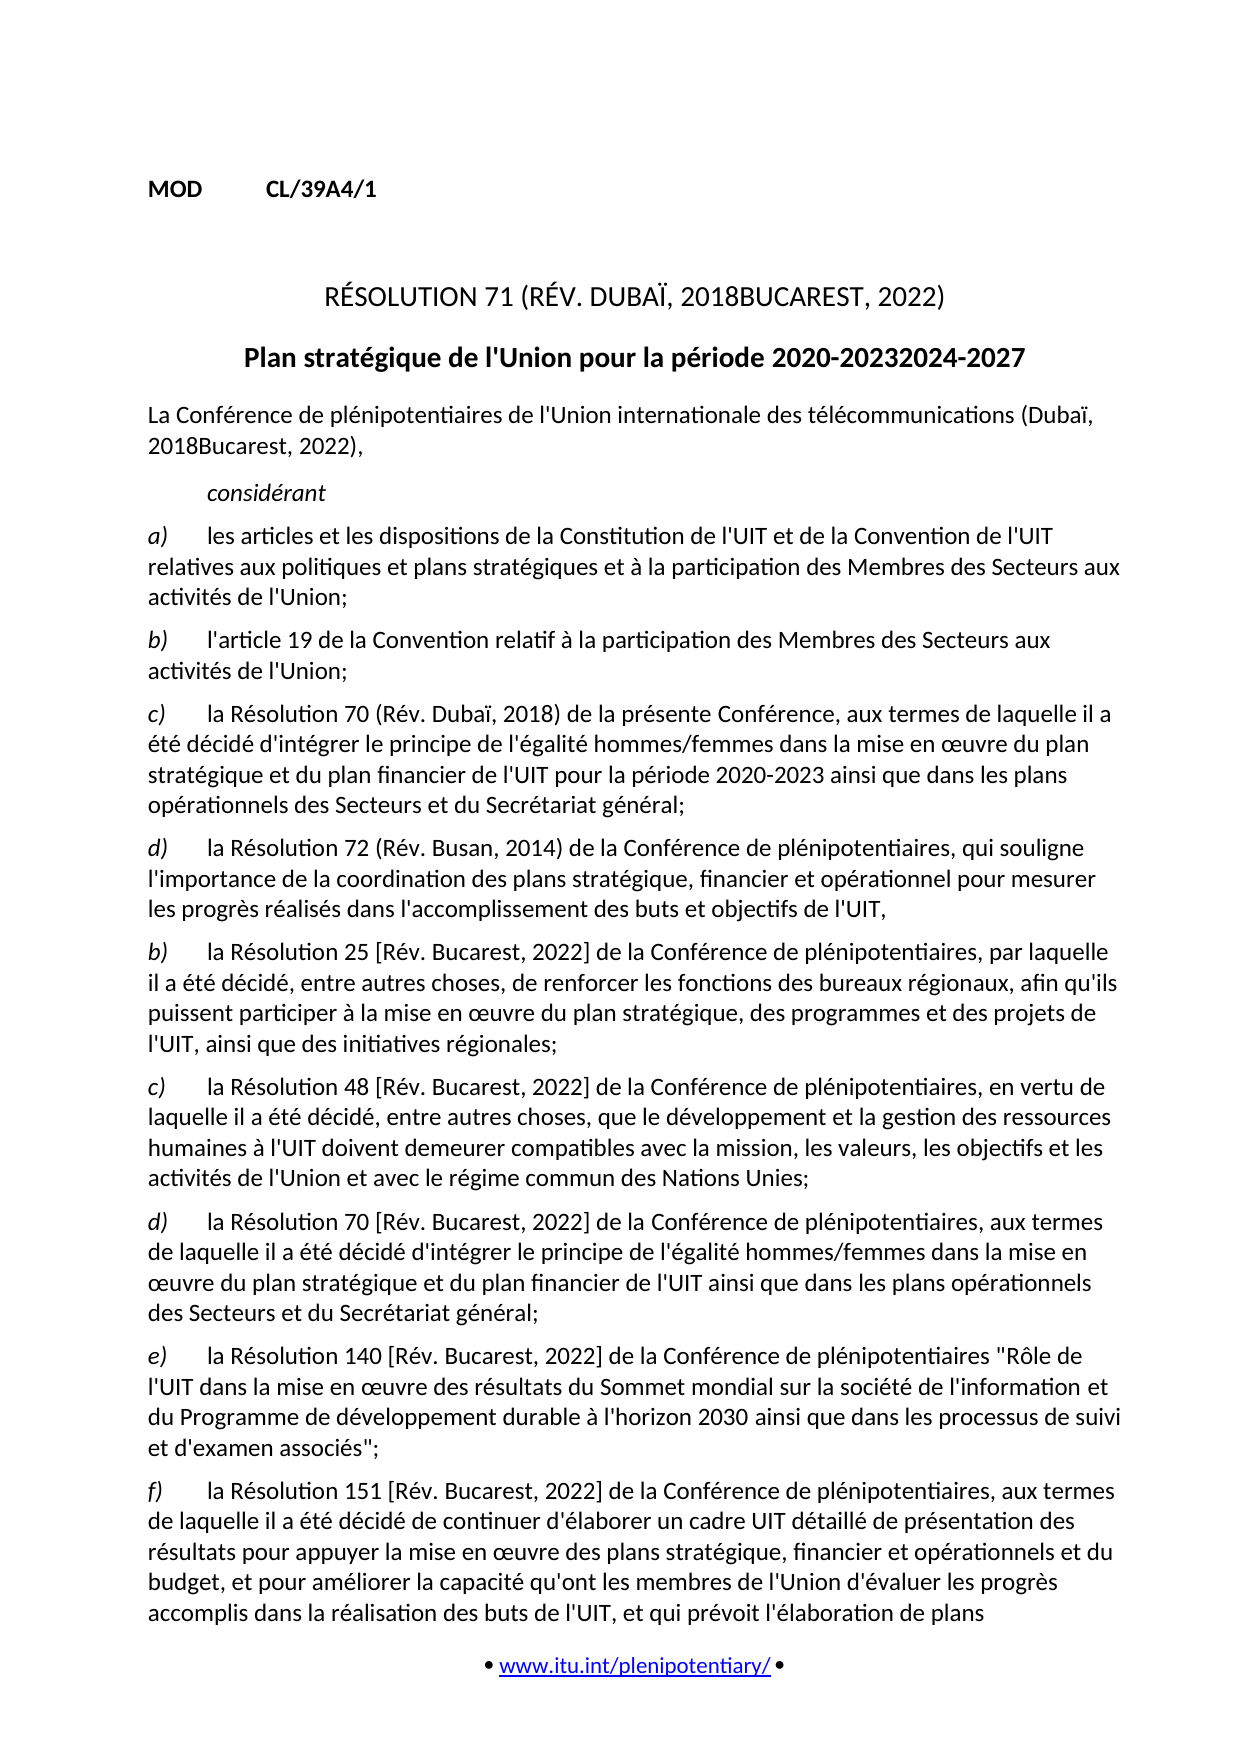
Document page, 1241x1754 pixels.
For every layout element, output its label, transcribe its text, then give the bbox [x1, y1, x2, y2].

text a) les dispositions de la Constitution de l'UIT et de la Convention de l'UIT relatives aux politiques et plans stratégiques; [148, 520, 1122, 612]
title La Conférence de plénipotentiaires de l'Union internationale des télécommunications (), [148, 399, 1122, 461]
text considérant [207, 477, 1122, 508]
text RÉSOLUTION 71 (RÉV. ) [148, 278, 1122, 314]
text MOD CL/39A4/1 [148, 173, 1122, 203]
title Plan stratégique de l'Union pour la période [148, 339, 1122, 374]
